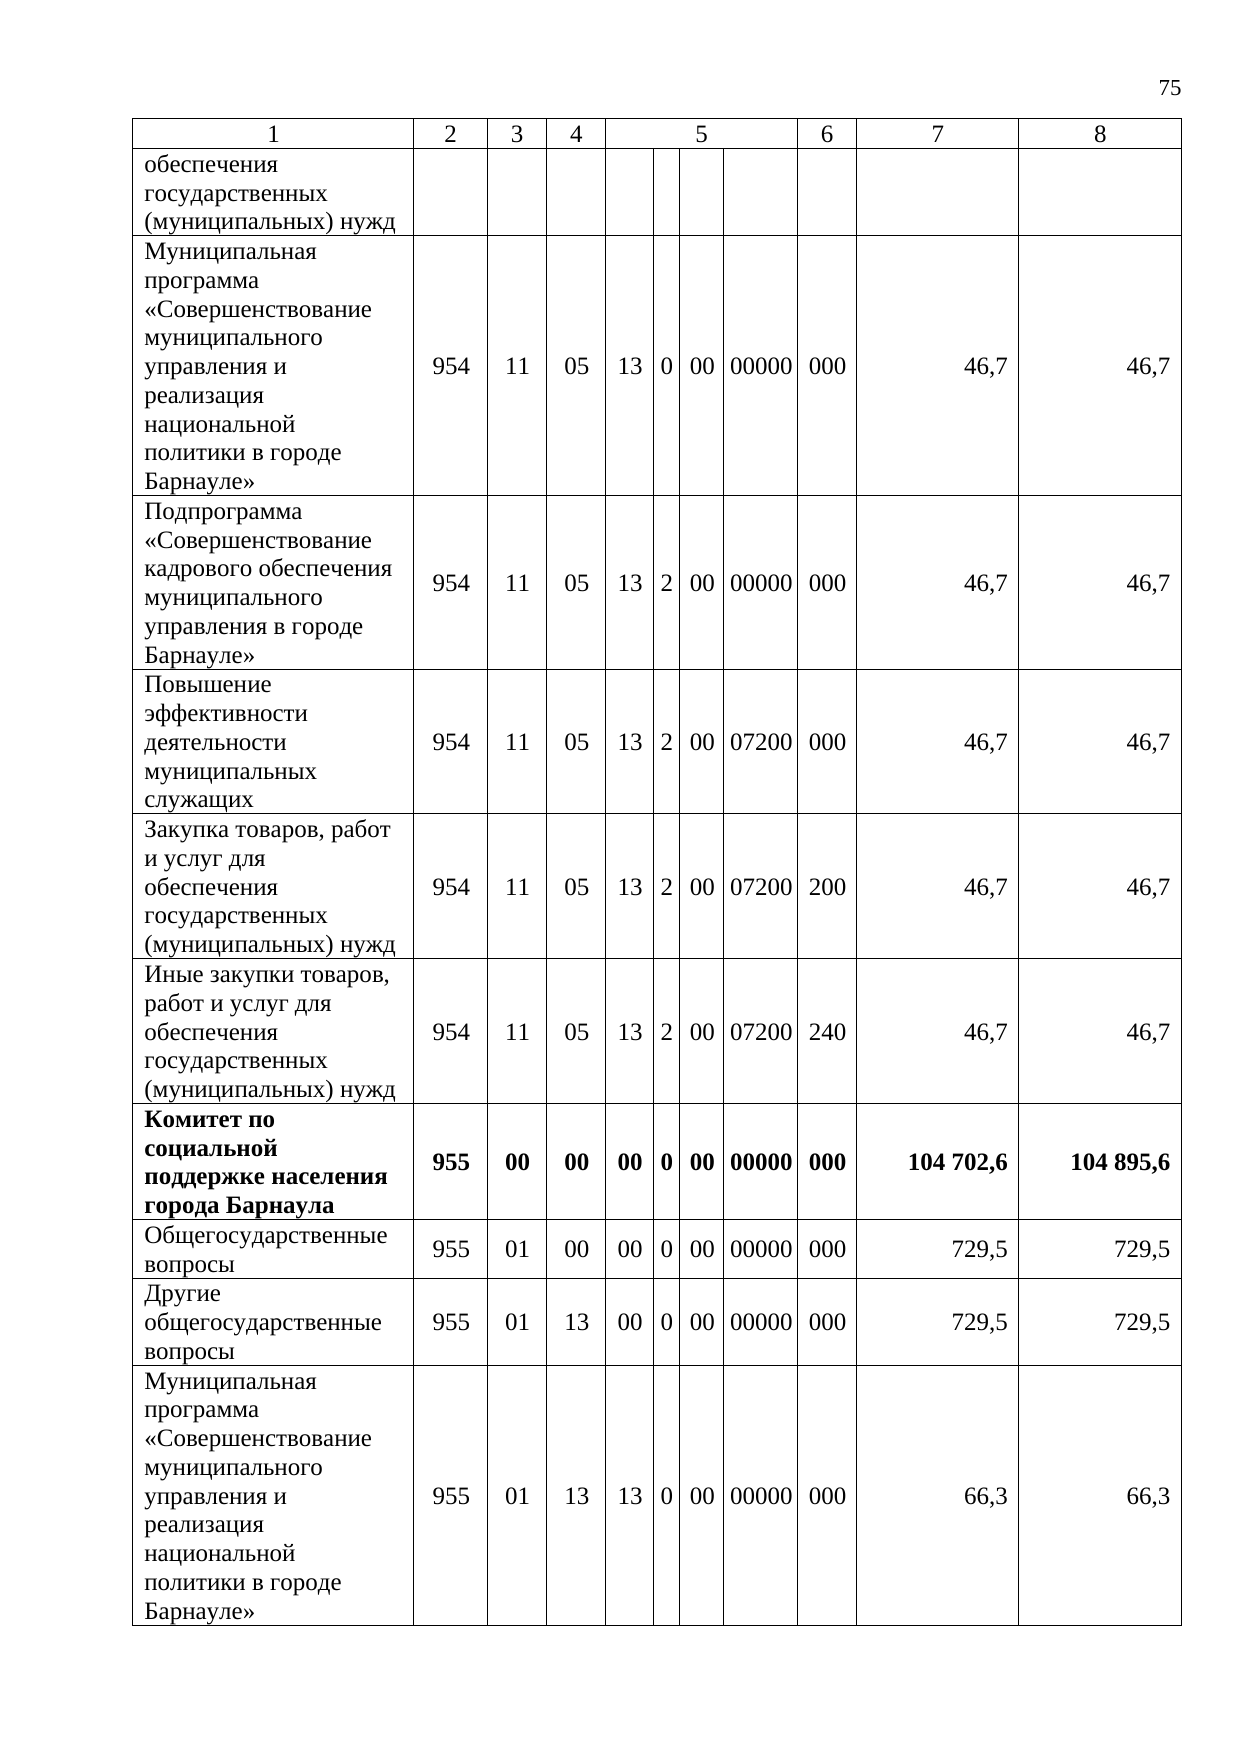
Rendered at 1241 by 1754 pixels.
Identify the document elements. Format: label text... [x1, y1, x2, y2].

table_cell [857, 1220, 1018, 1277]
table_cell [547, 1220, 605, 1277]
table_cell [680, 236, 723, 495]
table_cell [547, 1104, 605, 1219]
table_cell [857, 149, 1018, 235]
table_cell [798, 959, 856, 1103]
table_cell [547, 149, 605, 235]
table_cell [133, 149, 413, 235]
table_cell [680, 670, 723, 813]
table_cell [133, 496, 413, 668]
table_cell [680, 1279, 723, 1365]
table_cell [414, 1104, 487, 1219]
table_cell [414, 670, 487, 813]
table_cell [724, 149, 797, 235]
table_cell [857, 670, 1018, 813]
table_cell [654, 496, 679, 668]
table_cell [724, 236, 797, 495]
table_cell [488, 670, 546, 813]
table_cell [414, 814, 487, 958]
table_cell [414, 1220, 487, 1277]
table_header 6 [798, 119, 856, 148]
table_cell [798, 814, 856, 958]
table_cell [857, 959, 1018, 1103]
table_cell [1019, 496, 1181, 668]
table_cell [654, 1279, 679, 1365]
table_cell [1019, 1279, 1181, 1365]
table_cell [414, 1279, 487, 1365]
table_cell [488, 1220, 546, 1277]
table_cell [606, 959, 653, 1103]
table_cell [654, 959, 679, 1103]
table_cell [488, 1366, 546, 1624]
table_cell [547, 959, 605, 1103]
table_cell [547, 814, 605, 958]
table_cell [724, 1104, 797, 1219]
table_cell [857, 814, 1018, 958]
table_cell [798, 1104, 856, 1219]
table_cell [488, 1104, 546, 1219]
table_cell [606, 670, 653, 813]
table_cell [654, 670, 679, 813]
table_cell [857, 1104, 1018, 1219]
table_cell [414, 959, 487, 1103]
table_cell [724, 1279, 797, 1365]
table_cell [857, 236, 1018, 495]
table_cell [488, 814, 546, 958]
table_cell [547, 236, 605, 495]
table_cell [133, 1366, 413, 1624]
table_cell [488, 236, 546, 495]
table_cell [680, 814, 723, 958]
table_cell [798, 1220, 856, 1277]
table_header 4 [547, 119, 605, 148]
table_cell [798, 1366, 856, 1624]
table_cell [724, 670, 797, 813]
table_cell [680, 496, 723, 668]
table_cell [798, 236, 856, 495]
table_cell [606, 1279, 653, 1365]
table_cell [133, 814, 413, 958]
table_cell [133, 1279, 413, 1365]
table_header 3 [488, 119, 546, 148]
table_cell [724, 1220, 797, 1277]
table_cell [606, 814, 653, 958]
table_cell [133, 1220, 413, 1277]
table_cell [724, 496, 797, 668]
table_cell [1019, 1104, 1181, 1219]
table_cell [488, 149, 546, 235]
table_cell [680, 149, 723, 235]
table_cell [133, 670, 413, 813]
table_header 2 [414, 119, 487, 148]
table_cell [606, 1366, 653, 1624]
table_header 5 [606, 119, 797, 148]
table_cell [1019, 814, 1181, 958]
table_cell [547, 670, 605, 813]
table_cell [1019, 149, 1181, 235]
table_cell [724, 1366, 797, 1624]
table_header 1 [133, 119, 413, 148]
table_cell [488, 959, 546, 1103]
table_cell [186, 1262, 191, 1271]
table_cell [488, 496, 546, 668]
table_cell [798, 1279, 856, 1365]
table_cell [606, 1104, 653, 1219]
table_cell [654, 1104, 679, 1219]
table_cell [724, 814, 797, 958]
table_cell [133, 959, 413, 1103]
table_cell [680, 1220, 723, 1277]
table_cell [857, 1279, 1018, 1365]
table_header 8 [1019, 119, 1181, 148]
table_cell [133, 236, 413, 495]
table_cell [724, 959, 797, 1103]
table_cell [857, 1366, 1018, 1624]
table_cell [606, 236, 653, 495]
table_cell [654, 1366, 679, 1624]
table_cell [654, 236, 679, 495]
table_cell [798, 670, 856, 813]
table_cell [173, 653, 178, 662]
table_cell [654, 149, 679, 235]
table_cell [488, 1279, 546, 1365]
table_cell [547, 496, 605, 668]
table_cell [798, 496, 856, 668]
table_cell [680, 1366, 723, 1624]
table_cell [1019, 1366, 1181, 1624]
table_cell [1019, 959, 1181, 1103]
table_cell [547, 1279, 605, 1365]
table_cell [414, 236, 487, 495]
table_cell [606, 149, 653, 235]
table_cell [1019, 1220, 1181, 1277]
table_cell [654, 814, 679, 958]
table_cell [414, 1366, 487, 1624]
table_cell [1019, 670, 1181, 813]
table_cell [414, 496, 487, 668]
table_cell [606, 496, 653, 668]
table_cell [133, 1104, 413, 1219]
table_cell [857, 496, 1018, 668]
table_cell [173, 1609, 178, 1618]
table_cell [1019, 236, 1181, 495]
table_header 7 [857, 119, 1018, 148]
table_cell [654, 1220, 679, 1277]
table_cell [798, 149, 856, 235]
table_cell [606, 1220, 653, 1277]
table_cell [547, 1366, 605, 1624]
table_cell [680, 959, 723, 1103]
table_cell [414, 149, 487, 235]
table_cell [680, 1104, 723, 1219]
